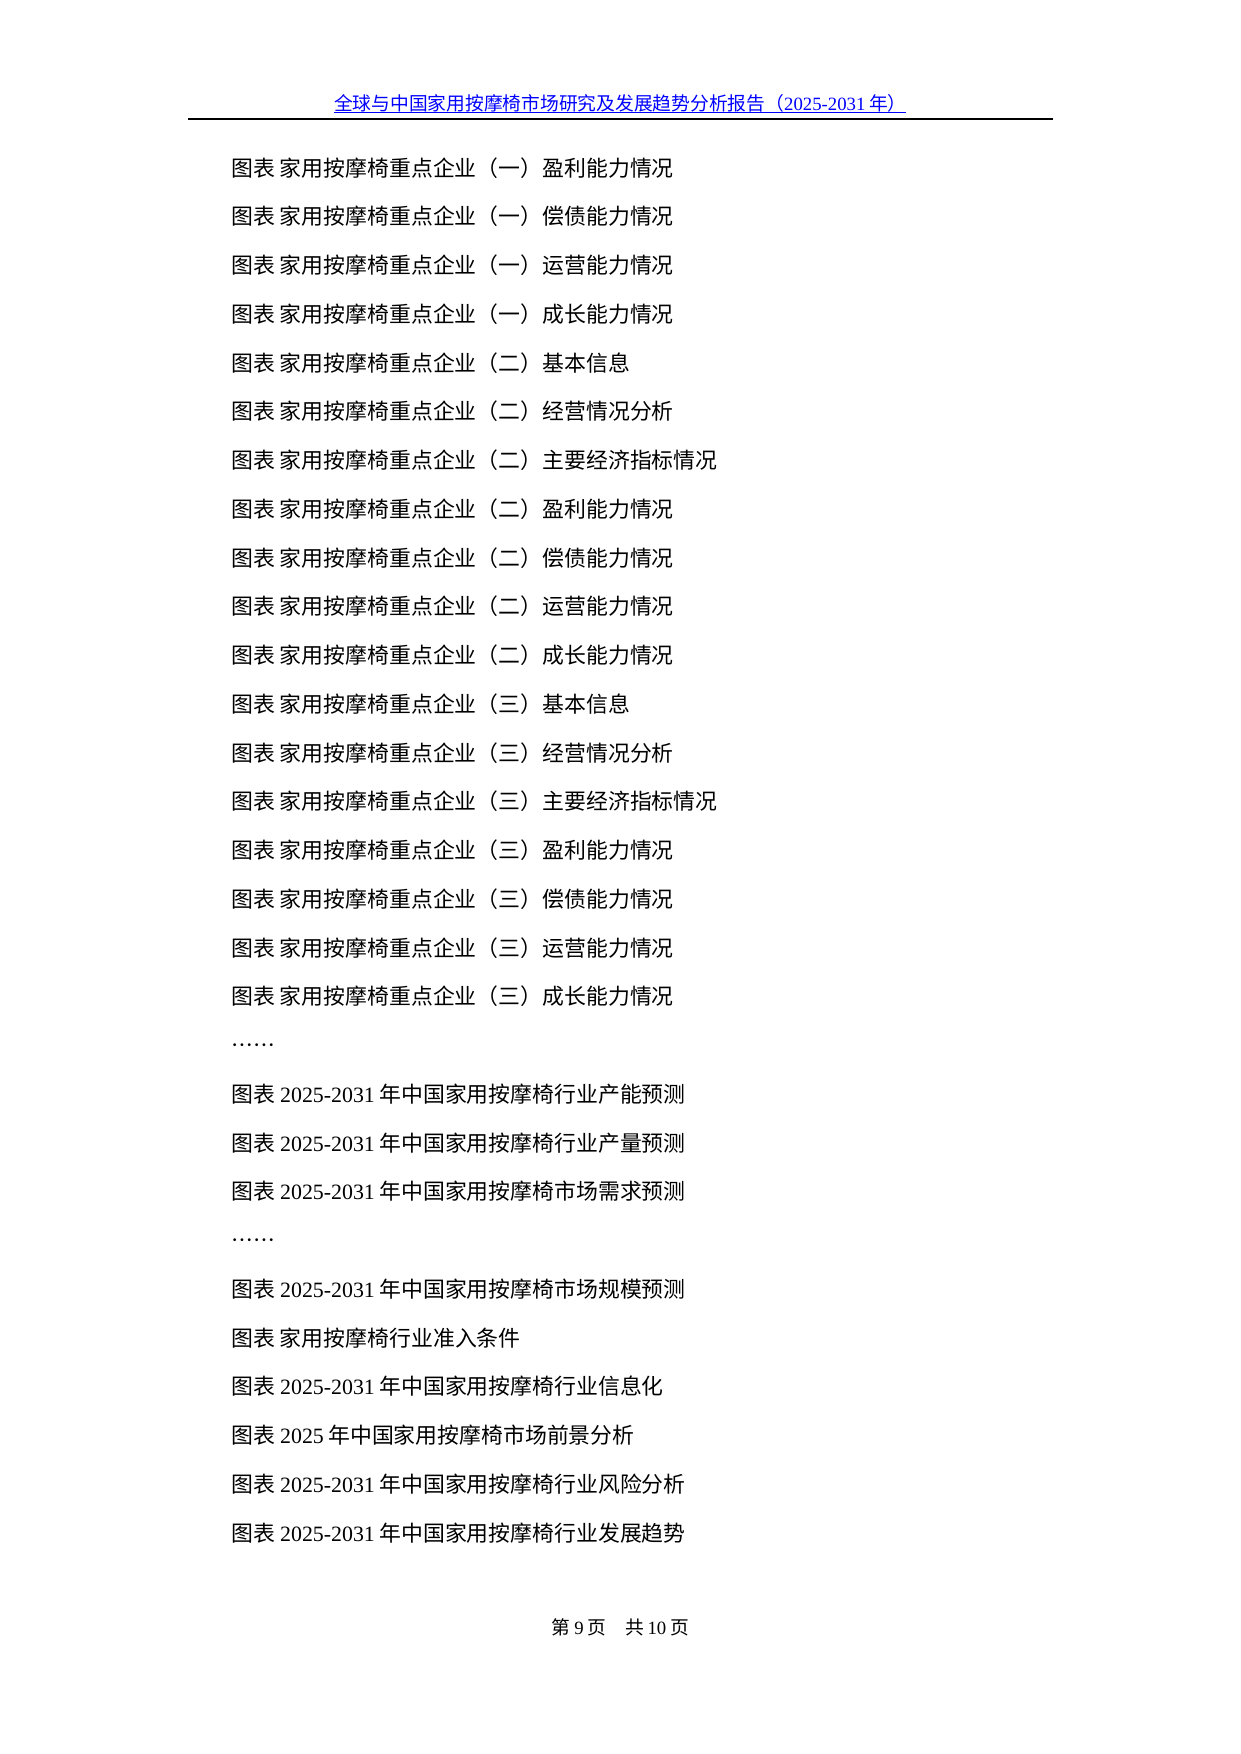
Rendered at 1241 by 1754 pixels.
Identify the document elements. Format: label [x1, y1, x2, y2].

text [187, 150, 1053, 1548]
